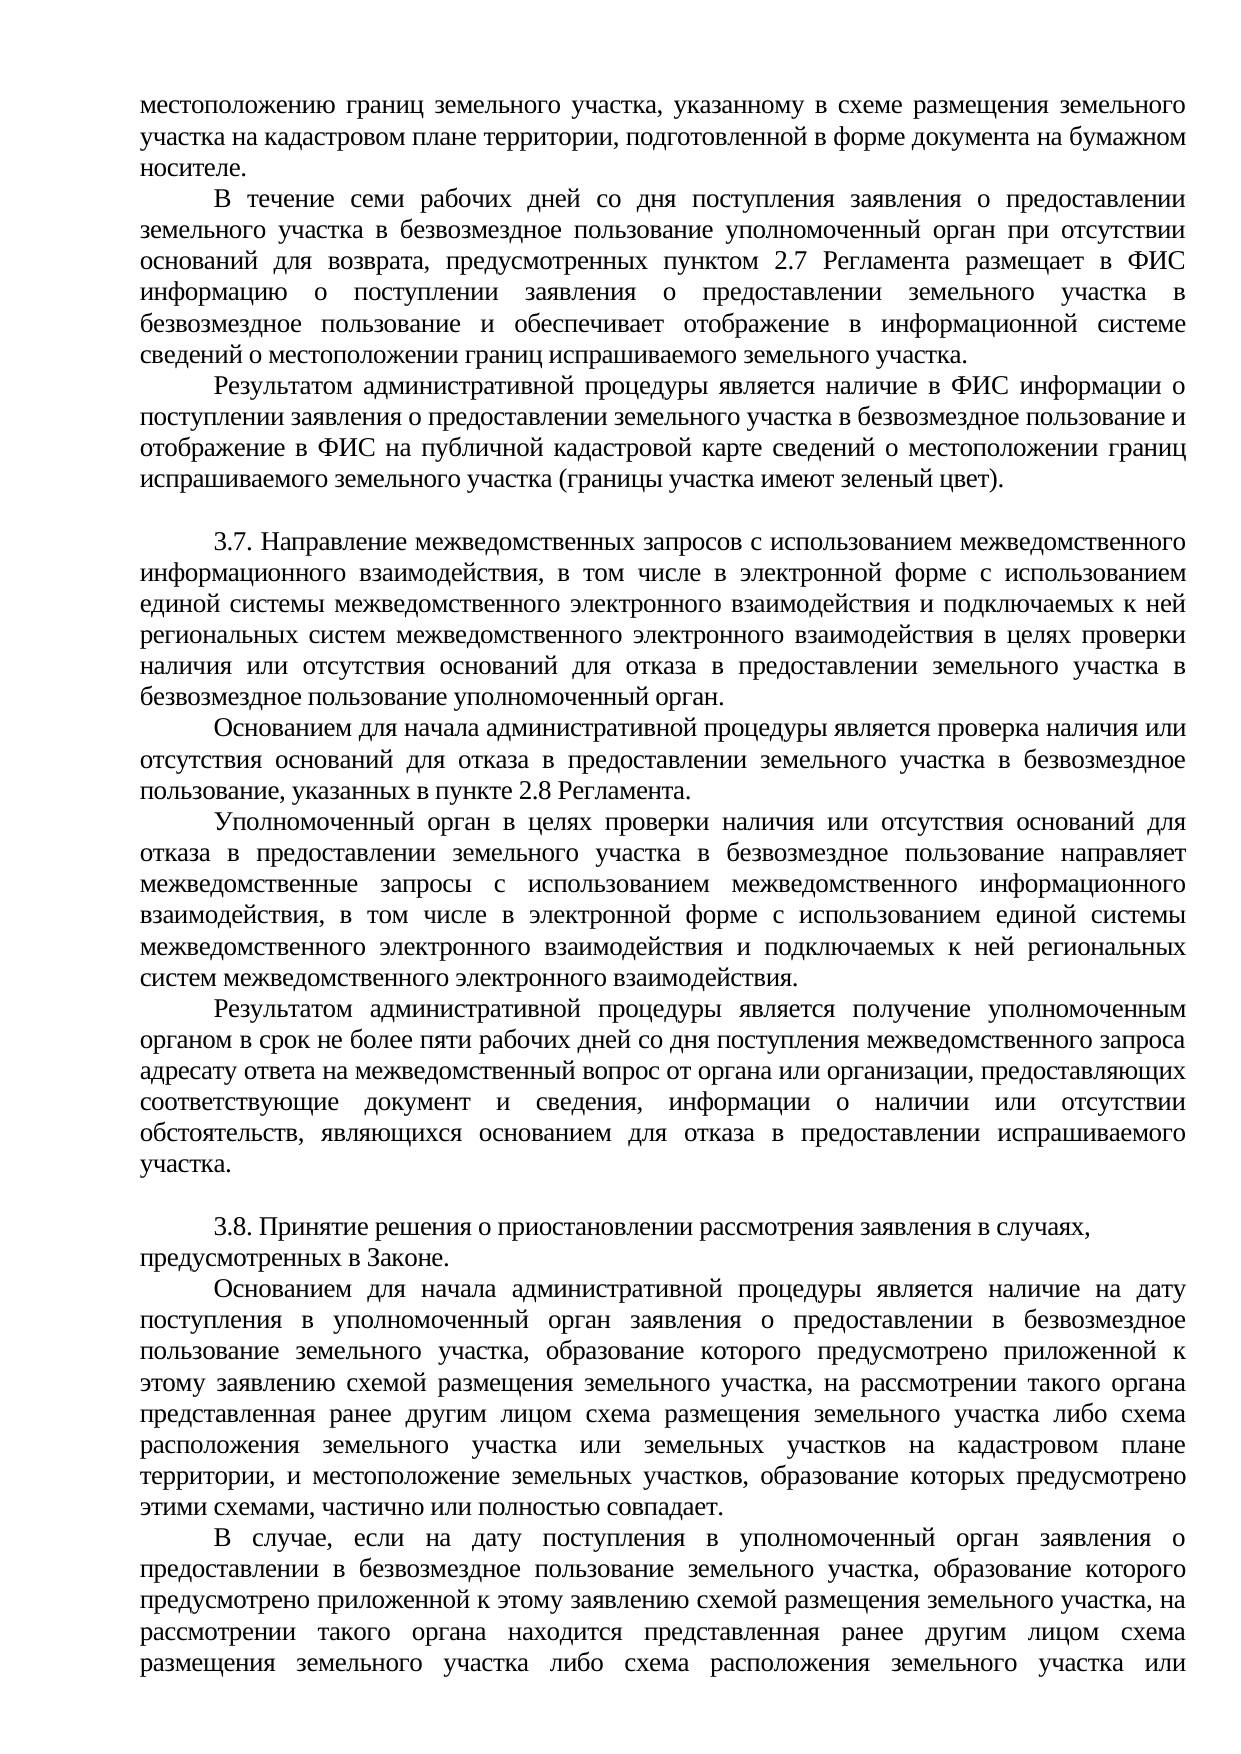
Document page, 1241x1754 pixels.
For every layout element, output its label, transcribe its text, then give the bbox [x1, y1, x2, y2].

text В течение семи рабочих дней со дня поступления заявления о предоставлении земельного участка в безвозмездное пользование уполномоченный орган при отсутствии оснований для возврата, предусмотренных пунктом 2.7 Регламента размещает в ФИС информацию о поступлении заявления о предоставлении земельного участка в безвозмездное пользование и обеспечивает отображение в информационной системе сведений о местоположении границ испрашиваемого земельного участка. [139, 182, 1187, 369]
subtitle 3.8. Принятие решения о приостановлении рассмотрения заявления в случаях, предусмотренных в Законе. [139, 1210, 1187, 1272]
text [139, 1521, 1187, 1677]
text Уполномоченный орган в целях проверки наличия или отсутствия оснований для отказа в предоставлении земельного участка в безвозмездное пользование направляет межведомственные запросы с использованием межведомственного информационного взаимодействия, в том числе в электронной форме с использованием единой системы межведомственного электронного взаимодействия и подключаемых к ней региональных систем межведомственного электронного взаимодействия. [139, 805, 1187, 992]
text Результатом административной процедуры является наличие в ФИС информации о поступлении заявления о предоставлении земельного участка в безвозмездное пользование и отображение в ФИС на публичной кадастровой карте сведений о местоположении границ испрашиваемого земельного участка (границы участка имеют зеленый цвет). [139, 369, 1187, 493]
text Результатом административной процедуры является получение уполномоченным органом в срок не более пяти рабочих дней со дня поступления межведомственного запроса адресату ответа на межведомственный вопрос от органа или организации, предоставляющих соответствующие документ и сведения, информации о наличии или отсутствии обстоятельств, являющихся основанием для отказа в предоставлении испрашиваемого участка. [139, 992, 1187, 1179]
subtitle 3.7. Направление межведомственных запросов с использованием межведомственного информационного взаимодействия, в том числе в электронной форме с использованием единой системы межведомственного электронного взаимодействия и подключаемых к ней региональных систем межведомственного электронного взаимодействия в целях проверки наличия или отсутствия оснований для отказа в предоставлении земельного участка в безвозмездное пользование уполномоченный орган. [139, 525, 1187, 712]
text Основанием для начала административной процедуры является проверка наличия или отсутствия оснований для отказа в предоставлении земельного участка в безвозмездное пользование, указанных в пункте 2.8 Регламента. [139, 712, 1187, 805]
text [139, 89, 1187, 182]
text Основанием для начала административной процедуры является наличие на дату поступления в уполномоченный орган заявления о предоставлении в безвозмездное пользование земельного участка, образование которого предусмотрено приложенной к этому заявлению схемой размещения земельного участка, на рассмотрении такого органа представленная ранее другим лицом схема размещения земельного участка либо схема расположения земельного участка или земельных участков на кадастровом плане территории, и местоположение земельных участков, образование которых предусмотрено этими схемами, частично или полностью совпадает. [139, 1272, 1187, 1521]
